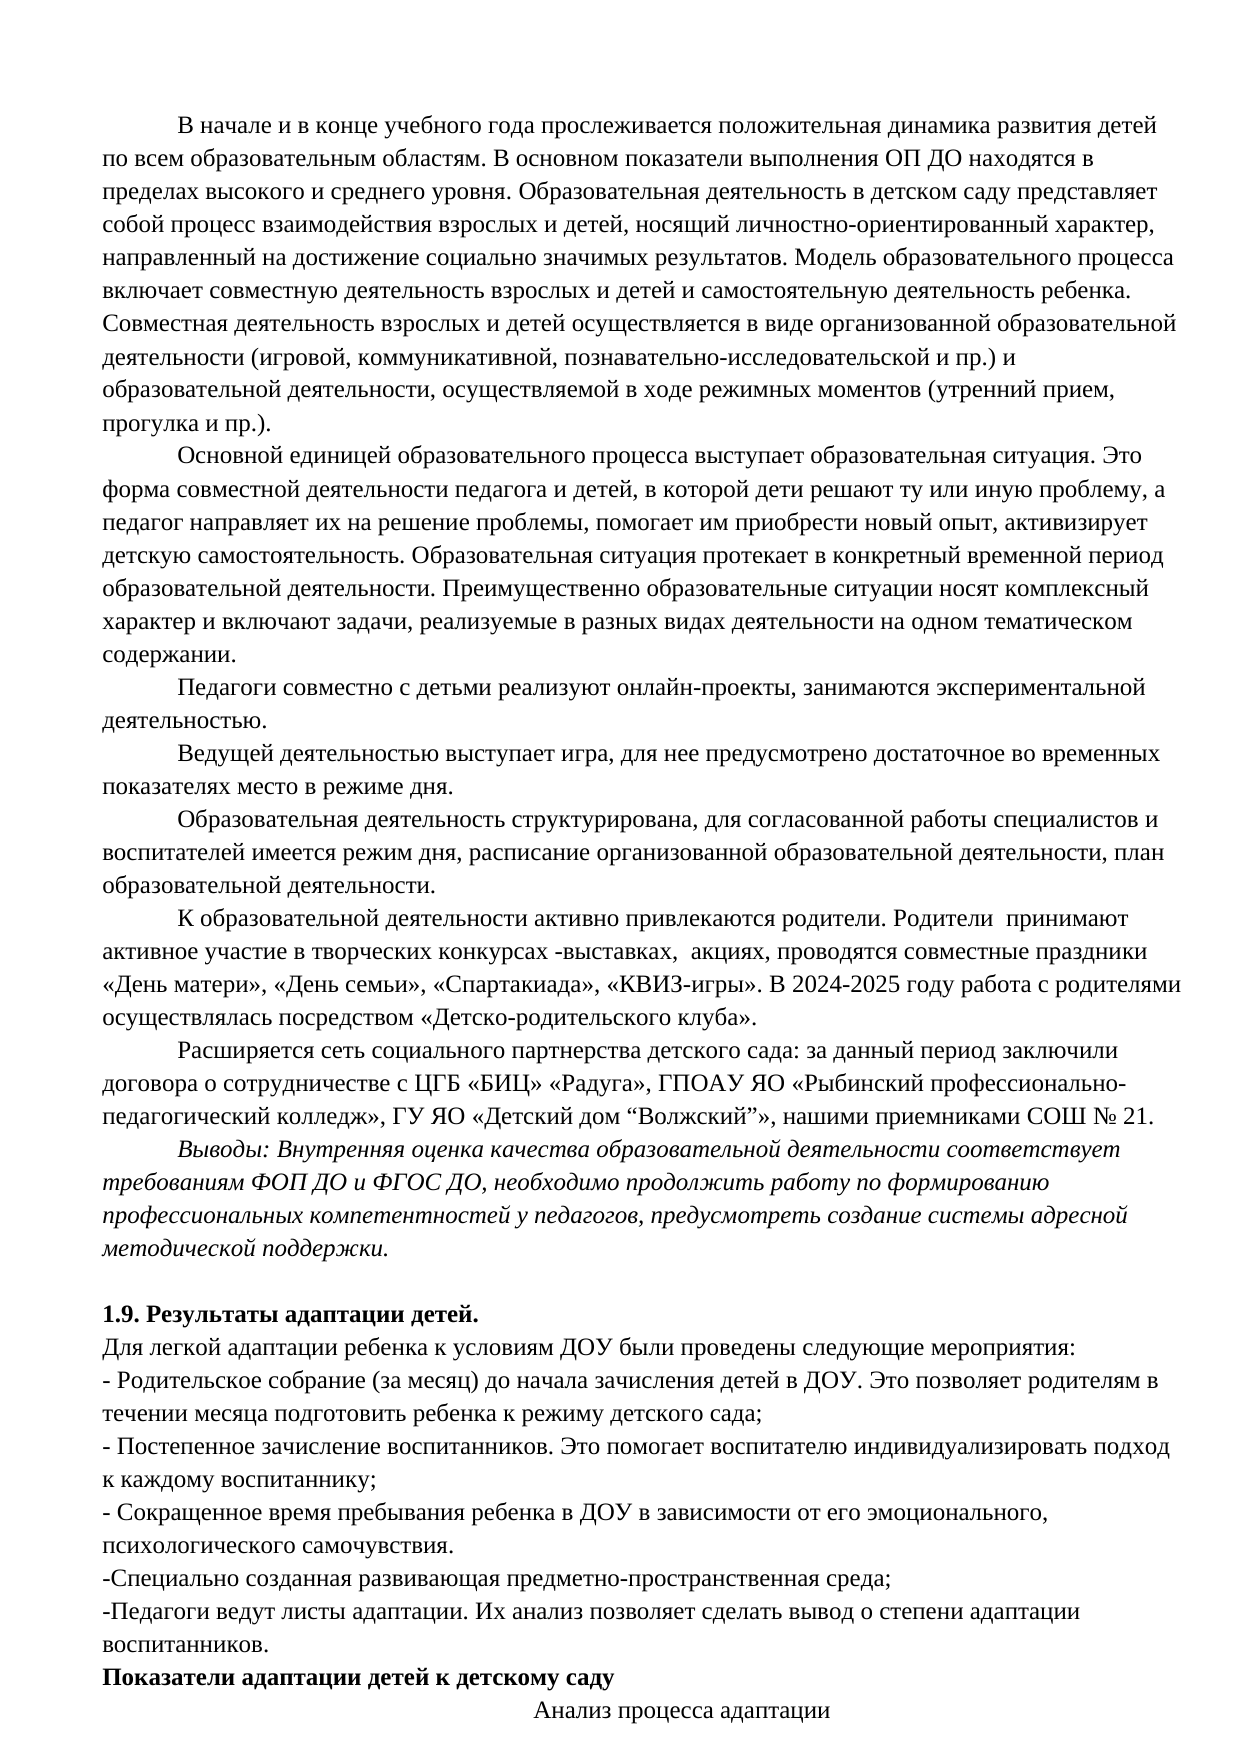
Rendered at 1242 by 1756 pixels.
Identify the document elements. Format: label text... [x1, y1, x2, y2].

text психологического самочувствия. [102, 1530, 1187, 1559]
text 1.9. Результаты адаптации детей. [102, 1299, 1187, 1328]
text В начале и в конце учебного года прослеживается положительная динамика развития детей по всем образовательным областям. В основном показатели выполнения ОП ДО находятся в пределах высокого и среднего уровня. Образовательная деятельность в детском саду представляет собой процесс взаимодействия взрослых и детей, носящий личностно-ориентированный характер, направленный на достижение социально значимых результатов. Модель образовательного процесса включает совместную деятельность взрослых и детей и самостоятельную деятельность ребенка. Совместная деятельность взрослых и детей осуществляется в виде организованной образовательной деятельности (игровой, коммуникативной, познавательно-исследовательской и пр.) и образовательной деятельности, осуществляемой в ходе режимных моментов (утренний прием, прогулка и пр.). [102, 110, 1187, 436]
text Анализ процесса адаптации [102, 1695, 1187, 1724]
text -Педагоги ведут листы адаптации. Их анализ позволяет сделать вывод о степени адаптации [102, 1596, 1187, 1625]
text Показатели адаптации детей к детскому саду [102, 1662, 1187, 1691]
text Для легкой адаптации ребенка к условиям ДОУ были проведены следующие мероприятия: [102, 1332, 1187, 1361]
text Образовательная деятельность структурирована, для согласованной работы специалистов и воспитателей имеется режим дня, расписание организованной образовательной деятельности, план образовательной деятельности. [102, 804, 1187, 899]
text - Родительское собрание (за месяц) до начала зачисления детей в ДОУ. Это позволяет родителям в [102, 1365, 1187, 1394]
text -Специально созданная развивающая предметно-пространственная среда; [102, 1563, 1187, 1592]
text воспитанников. [102, 1629, 1187, 1658]
text Выводы: Внутренняя оценка качества образовательной деятельности соответствует требованиям ФОП ДО и ФГОС ДО, необходимо продолжить работу по формированию профессиональных компетентностей у педагогов, предусмотреть создание системы адресной методической поддержки. [102, 1134, 1187, 1262]
text К образовательной деятельности активно привлекаются родители. Родители принимают активное участие в творческих конкурсах -выставках, акциях, проводятся совместные праздники «День матери», «День семьи», «Спартакиада», «КВИЗ-игры». В 2024-2025 году работа с родителями осуществлялась посредством «Детско-родительского клуба». [102, 903, 1187, 1031]
text - Постепенное зачисление воспитанников. Это помогает воспитателю индивидуализировать подход к каждому воспитаннику; [102, 1431, 1187, 1493]
text Расширяется сеть социального партнерства детского сада: за данный период заключили договора о сотрудничестве с ЦГБ «БИЦ» «Радуга», ГПОАУ ЯО «Рыбинский профессионально-педагогический колледж», ГУ ЯО «Детский дом “Волжский”», нашими приемниками СОШ № 21. [102, 1035, 1187, 1130]
text Основной единицей образовательного процесса выступает образовательная ситуация. Это форма совместной деятельности педагога и детей, в которой дети решают ту или иную проблему, а педагог направляет их на решение проблемы, помогает им приобрести новый опыт, активизирует детскую самостоятельность. Образовательная ситуация протекает в конкретный временной период образовательной деятельности. Преимущественно образовательные ситуации носят комплексный характер и включают задачи, реализуемые в разных видах деятельности на одном тематическом содержании. [102, 441, 1187, 667]
text Ведущей деятельностью выступает игра, для нее предусмотрено достаточное во временных показателях место в режиме дня. [102, 738, 1187, 799]
text - Сокращенное время пребывания ребенка в ДОУ в зависимости от его эмоционального, [102, 1497, 1187, 1526]
text Педагоги совместно с детьми реализуют онлайн-проекты, занимаются экспериментальной деятельностью. [102, 672, 1187, 733]
text течении месяца подготовить ребенка к режиму детского сада; [102, 1398, 1187, 1427]
